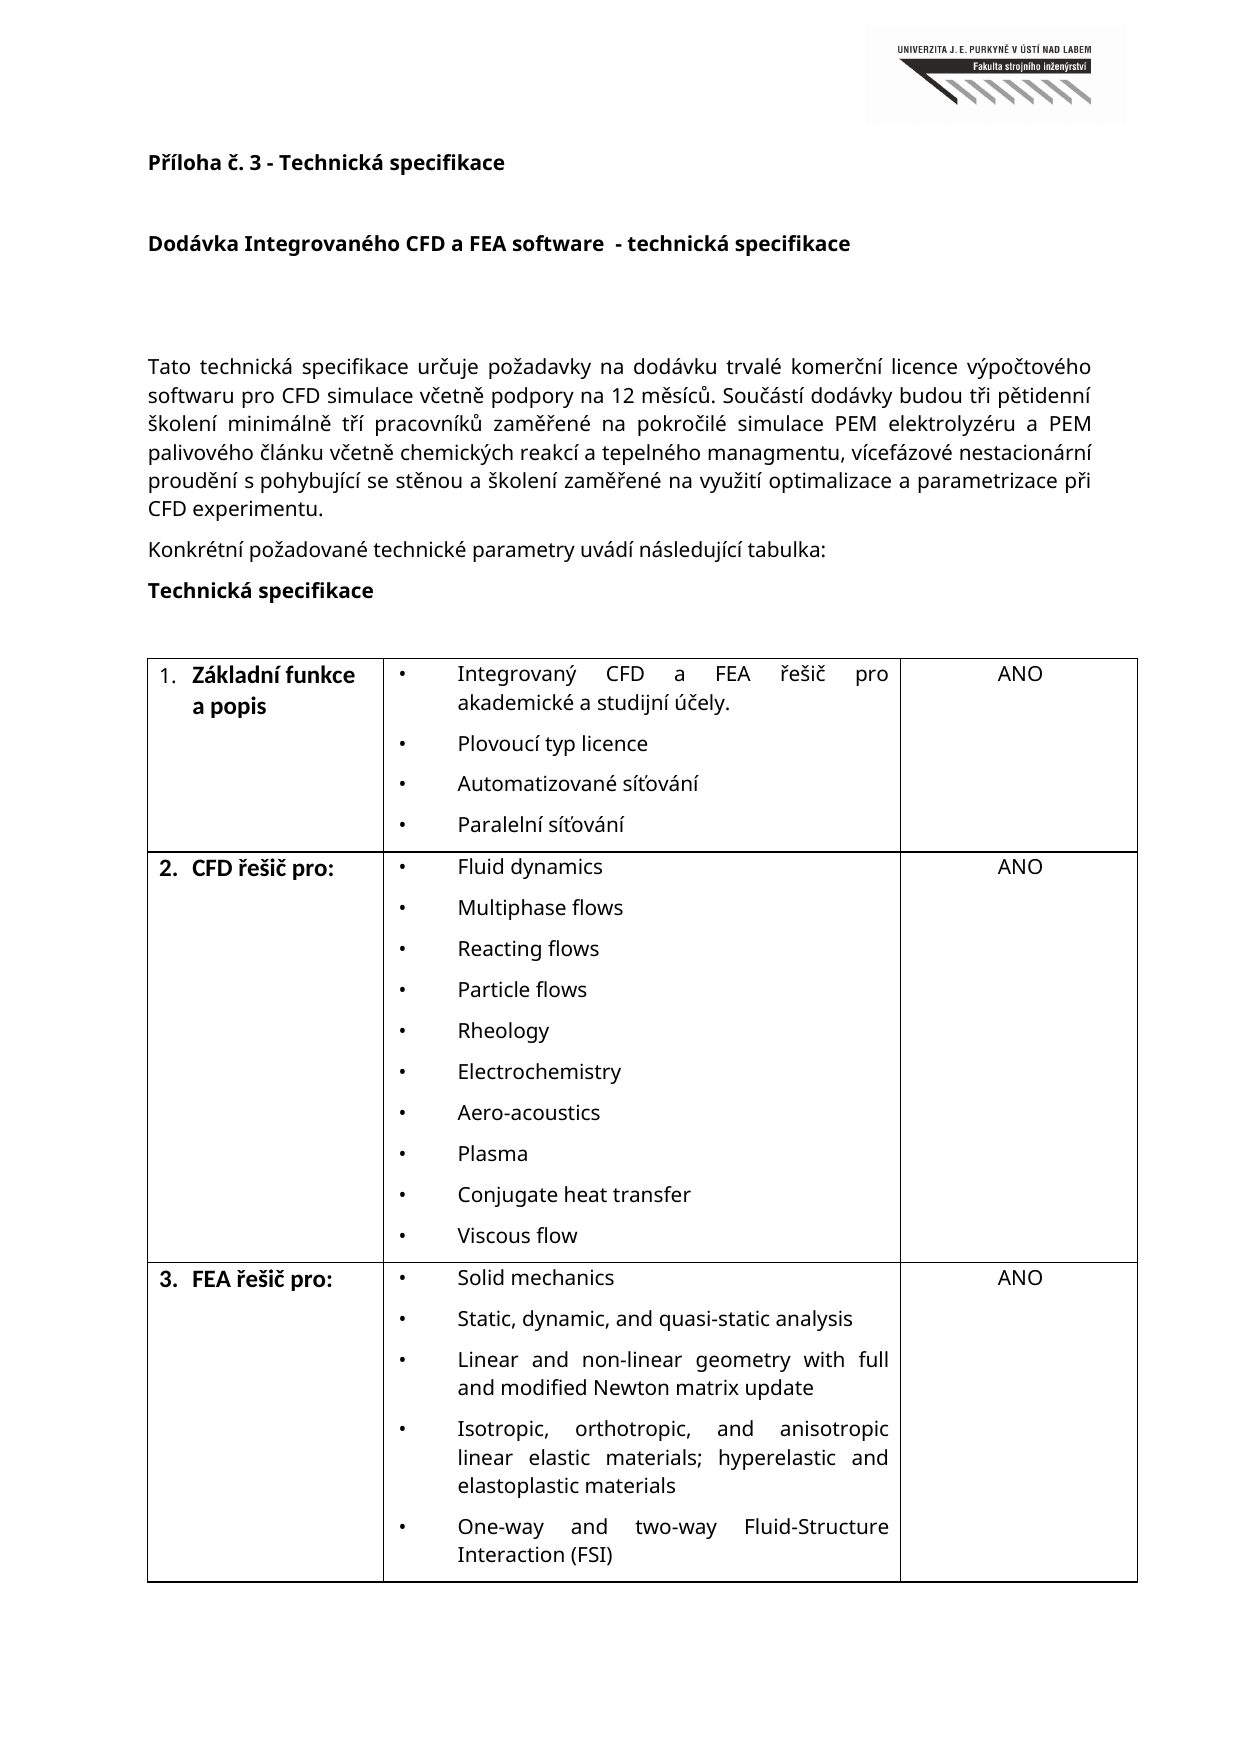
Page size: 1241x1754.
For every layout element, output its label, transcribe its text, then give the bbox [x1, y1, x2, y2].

table_cell ANO [901, 1263, 1137, 1581]
text Tato technická specifikace určuje požadavky na dodávku trvalé komerční licence výpočtového softwaru pro CFD simulace včetně podpory na 12 měsíců. Součástí dodávky budou tři pětidenní školení minimálně tří pracovníků zaměřené na pokročilé simulace PEM elektrolyzéru a PEM palivového článku včetně chemických reakcí a tepelného managmentu, vícefázové nestacionární proudění s pohybující se stěnou a školení zaměřené na využití optimalizace a parametrizace při CFD experimentu. [148, 352, 1093, 523]
text Technická specifikace [148, 576, 1093, 605]
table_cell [384, 1263, 900, 1581]
text Konkrétní požadované technické parametry uvádí následující tabulka: [148, 535, 1093, 564]
table_cell ANO [901, 853, 1137, 1262]
picture [866, 25, 1127, 125]
table_header • Integrovaný CFD a FEA řešič pro akademické a studijní účely. • Plovoucí typ licence • Automatizované síťování • Paralelní síťování [384, 659, 900, 851]
table_header ANO [901, 659, 1137, 851]
text Příloha č. 3 - Technická specifikace [148, 148, 1093, 176]
table_cell • Fluid dynamics • Multiphase flows • Reacting flows • Particle flows • Rheology • Electrochemistry • Aero-acoustics • Plasma • Conjugate heat transfer • Viscous flow [384, 853, 900, 1262]
text Dodávka Integrovaného CFD a FEA software - technická specifikace [148, 229, 1093, 258]
table_cell CFD řešič pro: [148, 853, 383, 1262]
table_cell FEA řešič pro: [148, 1263, 383, 1581]
table_header Základní funkce a popis [148, 659, 383, 851]
